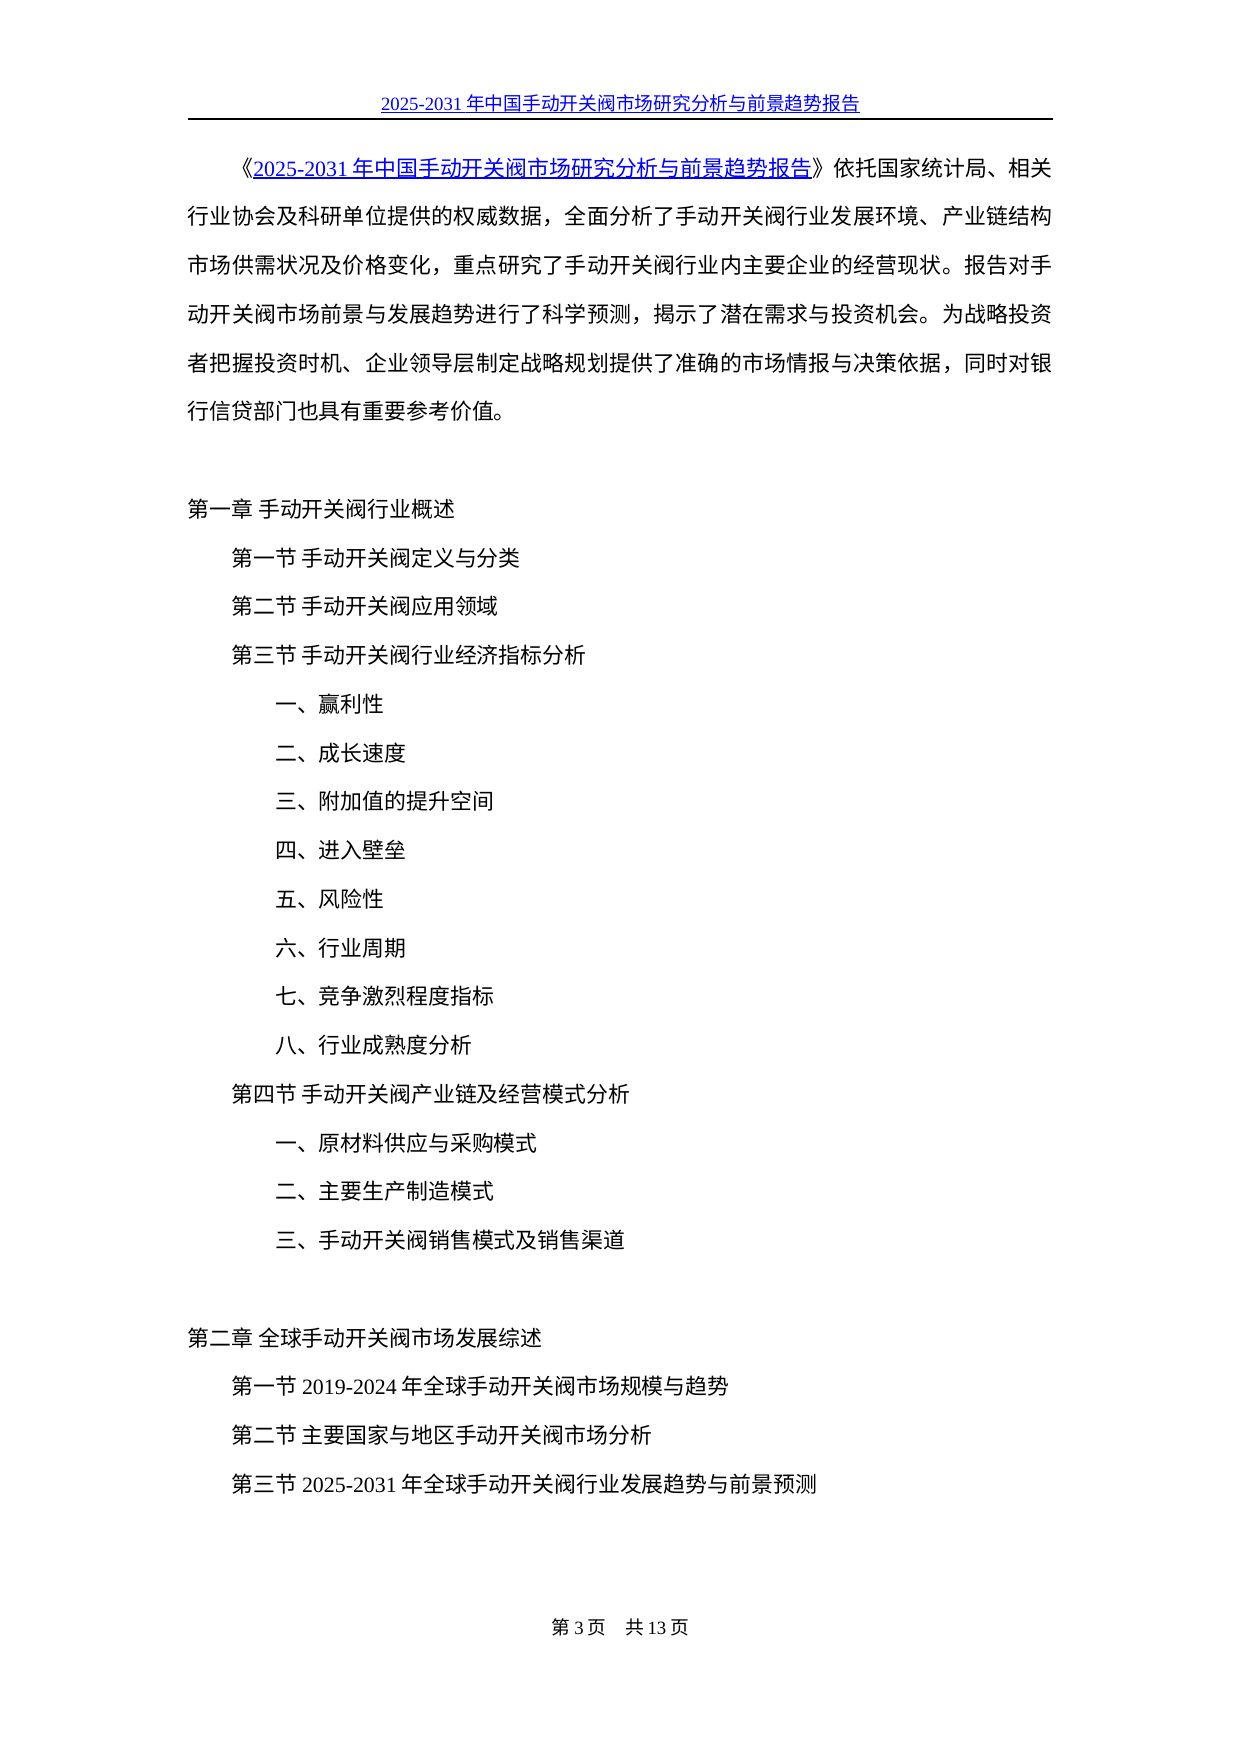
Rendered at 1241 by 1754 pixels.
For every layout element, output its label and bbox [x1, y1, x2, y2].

text [187, 150, 1053, 1499]
